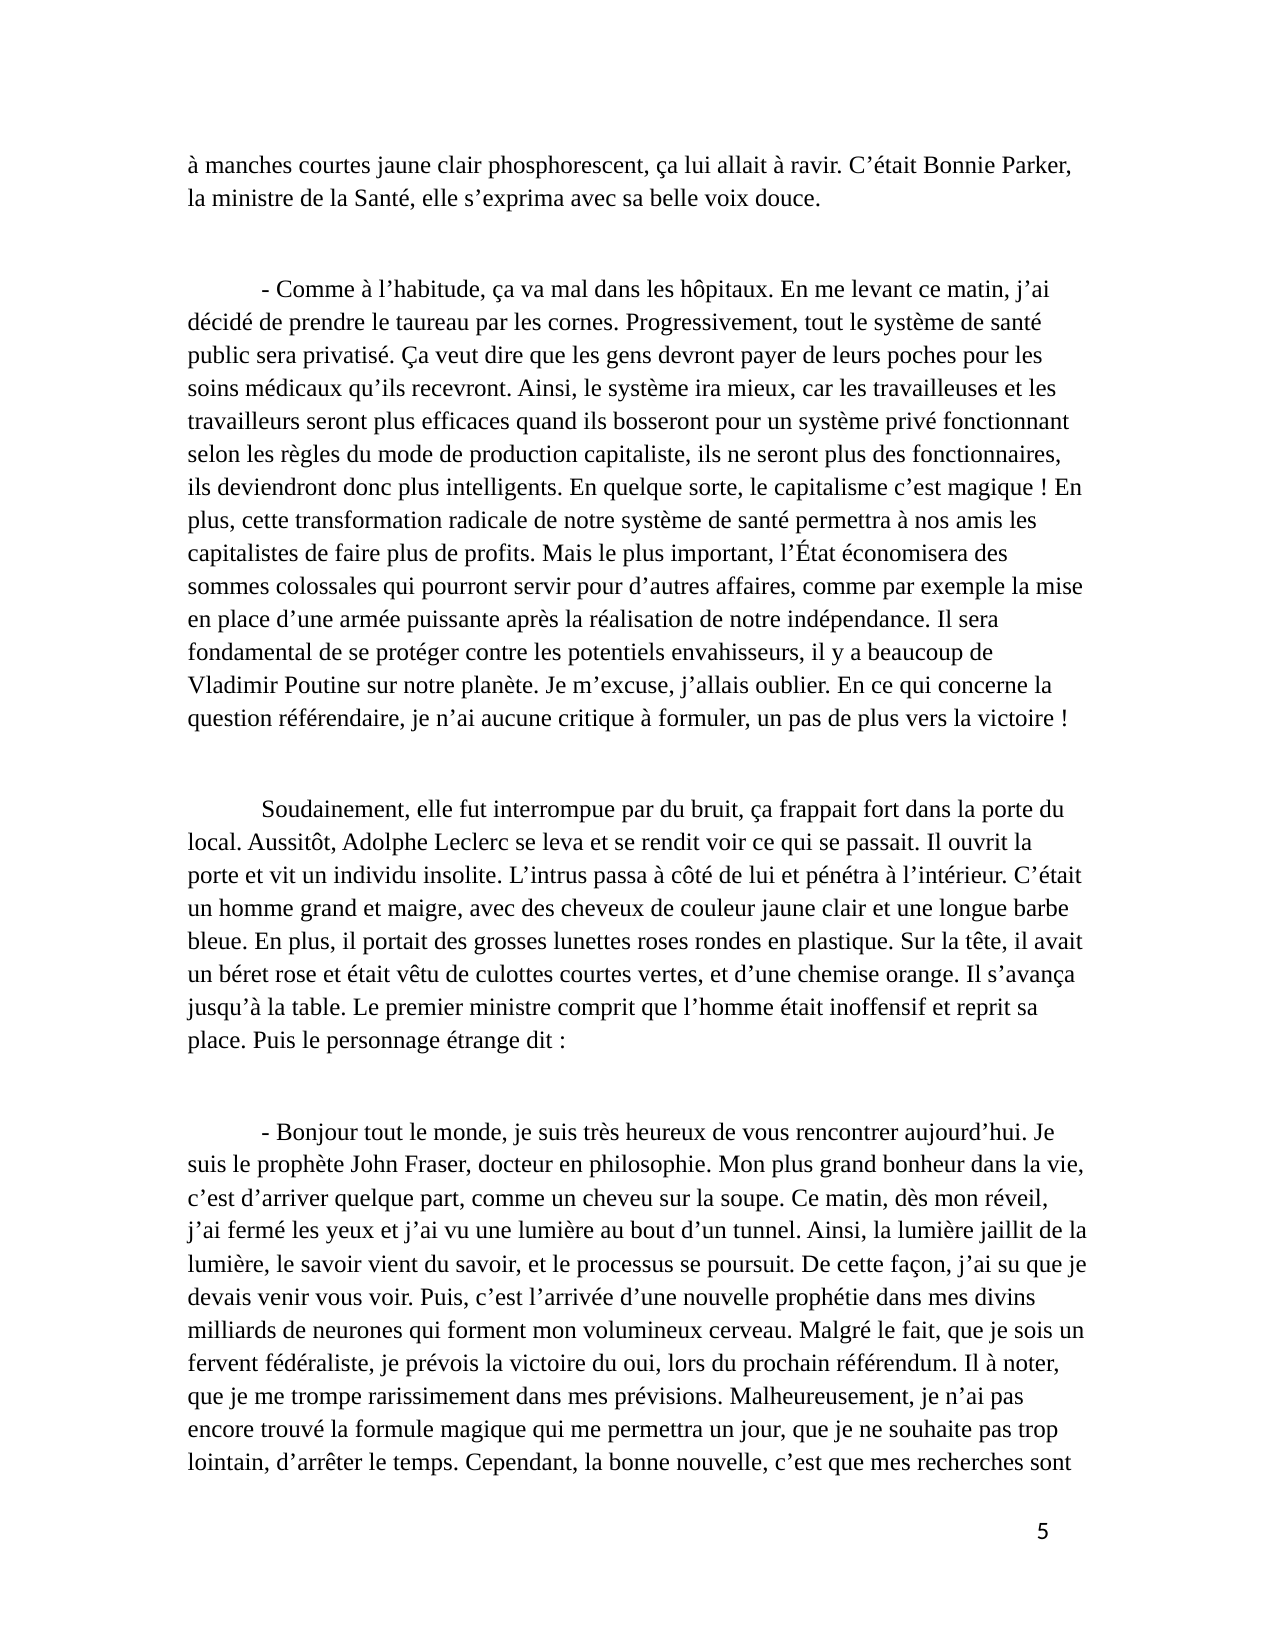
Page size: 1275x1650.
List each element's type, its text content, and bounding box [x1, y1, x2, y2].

text - Comme à l’habitude, ça va mal dans les hôpitaux. En me levant ce matin, j’ai décidé de prendre le taureau par les cornes. Progressivement, tout le système de santé public sera privatisé. Ça veut dire que les gens devront payer de leurs poches pour les soins médicaux qu’ils recevront. Ainsi, le système ira mieux, car les travailleuses et les travailleurs seront plus efficaces quand ils bosseront pour un système privé fonctionnant selon les règles du mode de production capitaliste, ils ne seront plus des fonctionnaires, ils deviendront donc plus intelligents. En quelque sorte, le capitalisme c’est magique ! En plus, cette transformation radicale de notre système de santé permettra à nos amis les capitalistes de faire plus de profits. Mais le plus important, l’État économisera des sommes colossales qui pourront servir pour d’autres affaires, comme par exemple la mise en place d’une armée puissante après la réalisation de notre indépendance. Il sera fondamental de se protéger contre les potentiels envahisseurs, il y a beaucoup de Vladimir Poutine sur notre planète. Je m’excuse, j’allais oublier. En ce qui concerne la question référendaire, je n’ai aucune critique à formuler, un pas de plus vers la victoire ! [187, 274, 1087, 732]
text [187, 150, 1087, 212]
text Soudainement, elle fut interrompue par du bruit, ça frappait fort dans la porte du local. Aussitôt, Adolphe Leclerc se leva et se rendit voir ce qui se passait. Il ouvrit la porte et vit un individu insolite. L’intrus passa à côté de lui et pénétra à l’intérieur. C’était un homme grand et maigre, avec des cheveux de couleur jaune clair et une longue barbe bleue. En plus, il portait des grosses lunettes roses rondes en plastique. Sur la tête, il avait un béret rose et était vêtu de culottes courtes vertes, et d’une chemise orange. Il s’avança jusqu’à la table. Le premier ministre comprit que l’homme était inoffensif et reprit sa place. Puis le personnage étrange dit : [187, 794, 1087, 1054]
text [187, 1117, 1087, 1476]
